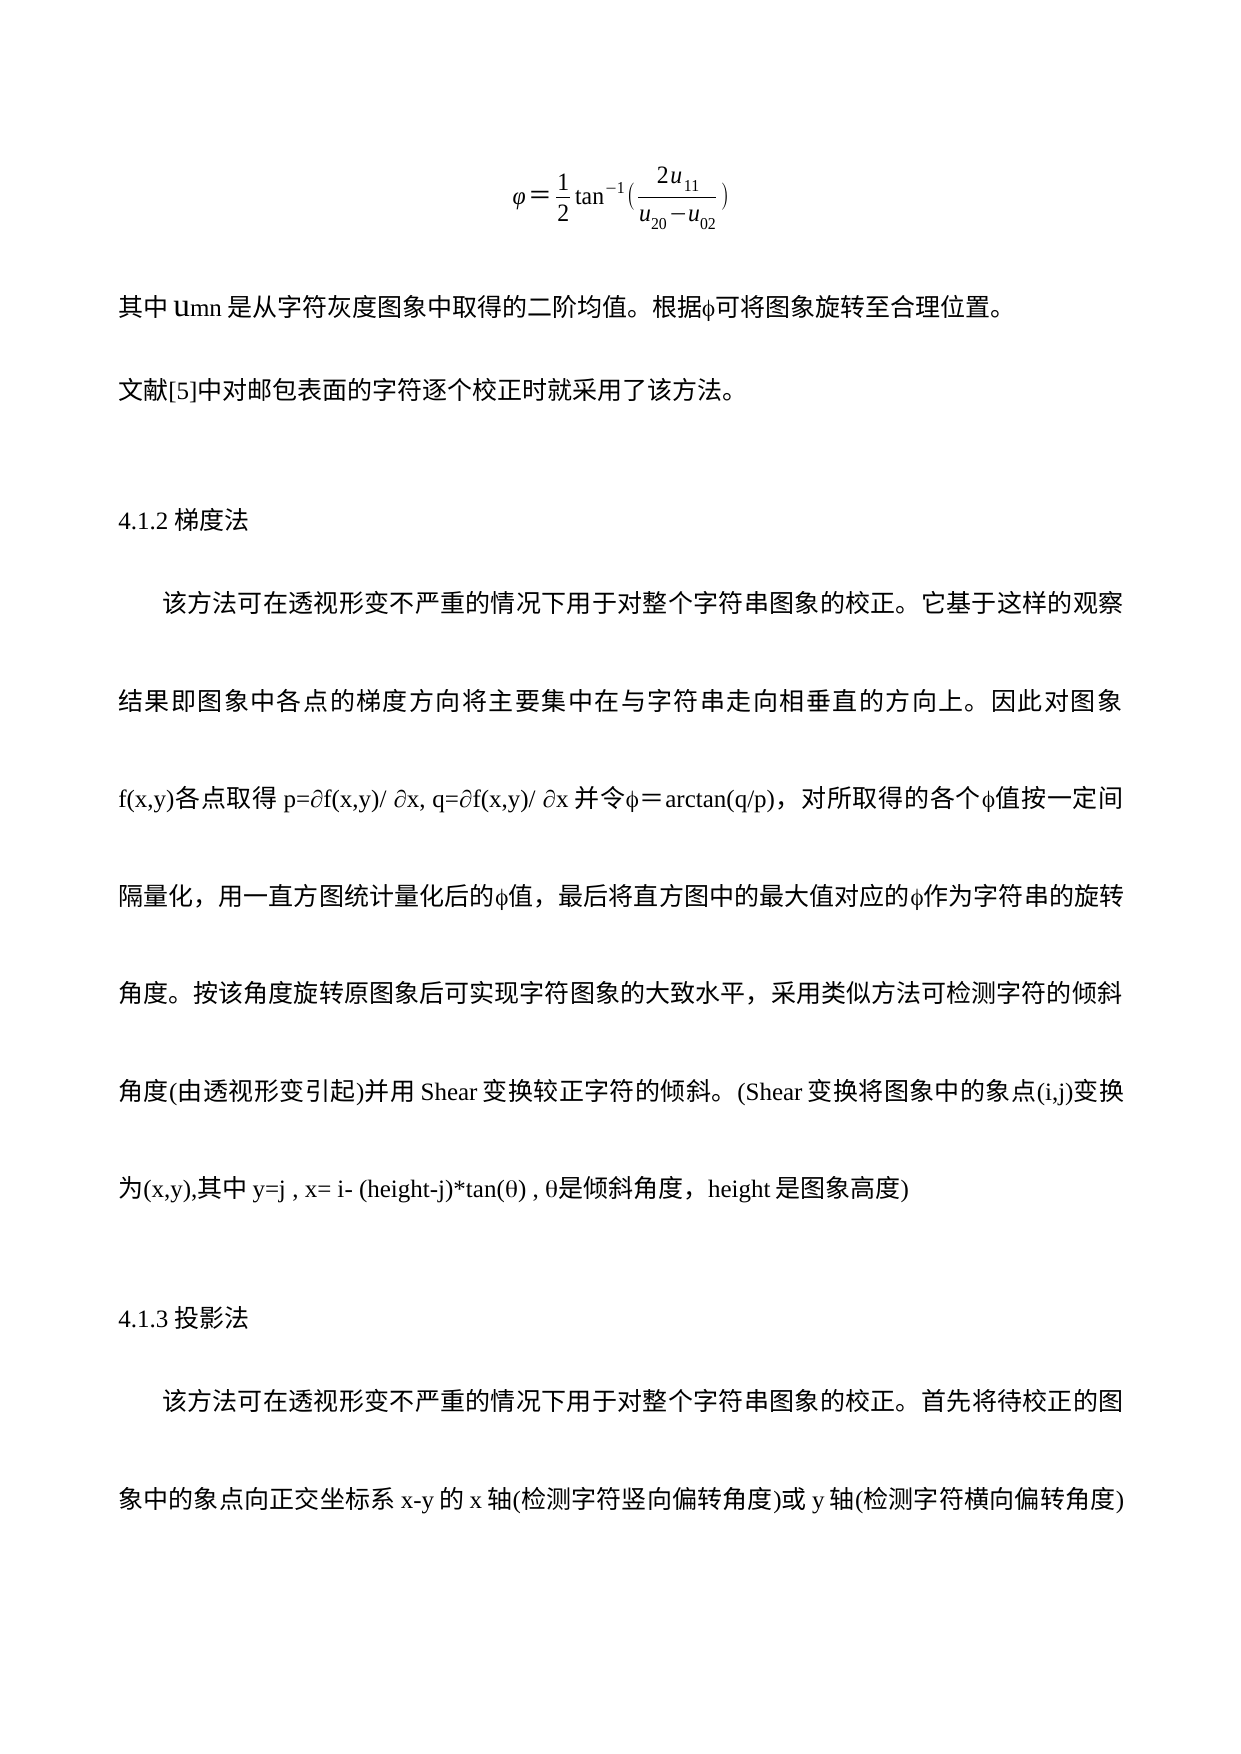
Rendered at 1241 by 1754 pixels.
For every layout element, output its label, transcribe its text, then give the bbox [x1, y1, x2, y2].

text 该方法可在透视形变不严重的情况下用于对整个字符串图象的校正。它基于这样的观察结果即图象中各点的梯度方向将主要集中在与字符串走向相垂直的方向上。因此对图象f(x,y)各点取得p=f(x,y)/ x, q=f(x,y)/ x并令＝arctan(q/p)，对所取得的各个值按一定间隔量化，用一直方图统计量化后的值，最后将直方图中的最大值对应的作为字符串的旋转角度。按该角度旋转原图象后可实现字符图象的大致水平，采用类似方法可检测字符的倾斜角度(由透视形变引起)并用Shear变换较正字符的倾斜。(Shear变换将图象中的象点(i,j)变换为(x,y),其中y=j , x= i- (height-j)*tan() , 是倾斜角度，height是图象高度) [118, 569, 1124, 1219]
text 其中umn是从字符灰度图象中取得的二阶均值。根据可将图象旋转至合理位置。 [118, 272, 1124, 337]
text 4.1.2 梯度法 [118, 486, 1124, 551]
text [118, 1367, 1124, 1530]
text 文献[5]中对邮包表面的字符逐个校正时就采用了该方法。 [118, 356, 1124, 421]
text 4.1.3 投影法 [118, 1284, 1124, 1349]
